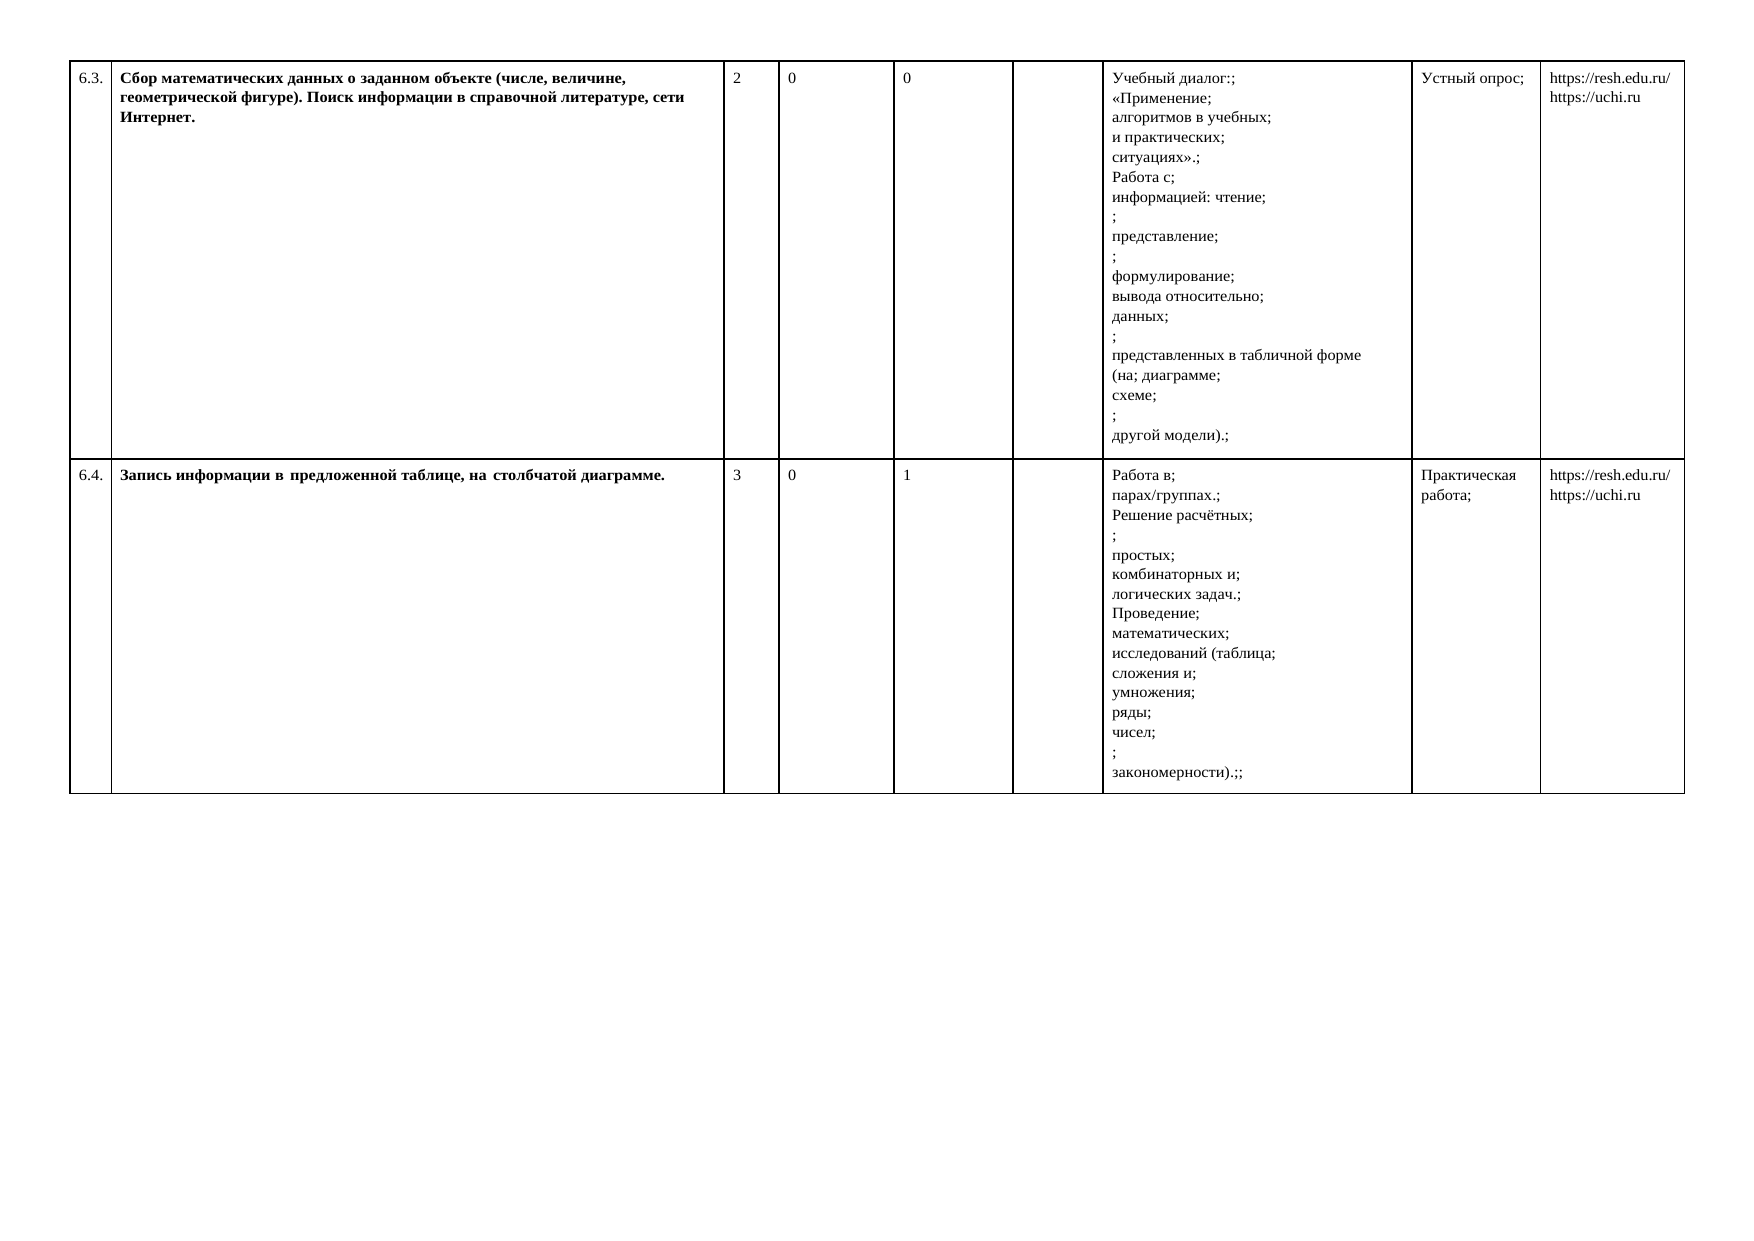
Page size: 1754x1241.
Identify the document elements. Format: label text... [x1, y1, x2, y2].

table_cell 3 [725, 460, 778, 793]
table_cell Запись информации в предложенной таблице, на столбчатой диаграмме. [112, 460, 723, 793]
table_header [1014, 62, 1102, 458]
table_cell Практическая работа; [1413, 460, 1540, 793]
table_cell 1 [895, 460, 1012, 793]
table_header 0 [780, 62, 893, 458]
table_header Сбор математических данных о заданном объекте (числе, величине, геометрической фигуре). Поиск информации в справочной литературе, сети Интернет. [112, 62, 723, 458]
table_cell 6.4. [71, 460, 111, 793]
table_cell https://resh.edu.ru/ https://uchi.ru [1541, 460, 1684, 793]
table_cell 0 [780, 460, 893, 793]
table_cell [1014, 460, 1102, 793]
table_cell Работа в; парах/группах.; Решение расчётных; ; простых; комбинаторных и; логических задач.; Проведение; математических; исследований (таблица; сложения и; умножения; ряды; чисел; ; закономерности).;; [1104, 460, 1411, 793]
table_header Учебный диалог:; «Применение; алгоритмов в учебных; и практических; ситуациях».; Работа с; информацией: чтение; ; представление; ; формулирование; вывода относительно; данных; ; представленных в табличной форме (на; диаграмме; схеме; ; другой модели).; [1104, 62, 1411, 458]
table_header https://resh.edu.ru/ https://uchi.ru [1541, 62, 1684, 458]
table_header 6.3. [71, 62, 111, 458]
table_header 2 [725, 62, 778, 458]
table_header 0 [895, 62, 1012, 458]
table_header Устный опрос; [1413, 62, 1540, 458]
